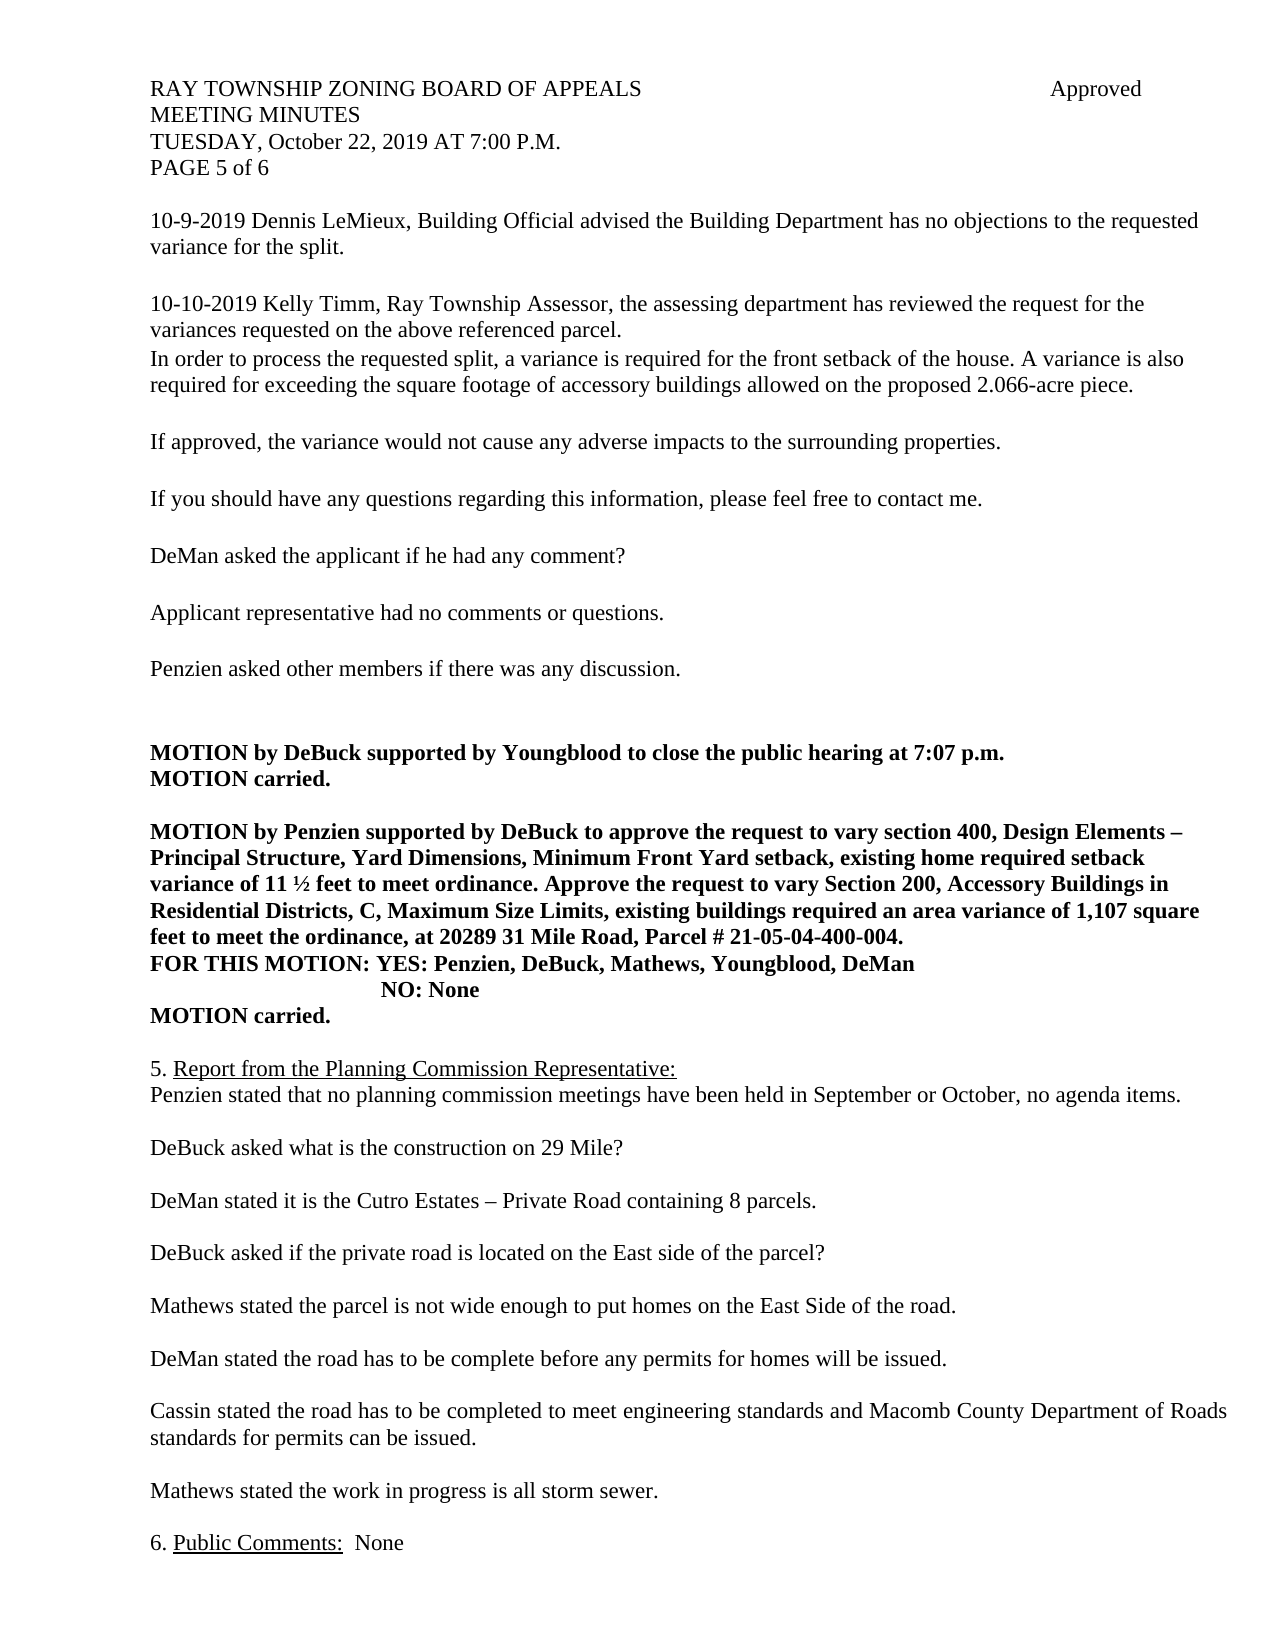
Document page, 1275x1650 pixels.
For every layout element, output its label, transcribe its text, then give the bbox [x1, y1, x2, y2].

text DeBuck asked if the private road is located on the East side of the parcel? [150, 1239, 1230, 1266]
text If you should have any questions regarding this information, please feel free to contact me. [150, 485, 1230, 511]
text In order to process the requested split, a variance is required for the front setback of the house. A variance is also required for exceeding the square footage of accessory buildings allowed on the proposed 2.066-acre piece. [150, 345, 1230, 397]
text 5. Report from the Planning Commission Representative: [150, 1055, 1230, 1081]
text MOTION carried. [150, 765, 1230, 791]
text FOR THIS MOTION: YES: Penzien, DeBuck, Mathews, Youngblood, DeMan [150, 949, 1230, 976]
text 6. Public Comments: None [150, 1529, 1230, 1556]
text DeMan stated it is the Cutro Estates – Private Road containing 8 parcels. [150, 1187, 1230, 1213]
text MOTION by DeBuck supported by Youngblood to close the public hearing at 7:07 p.m. [150, 739, 1230, 765]
text 10-10-2019 Kelly Timm, Ray Township Assessor, the assessing department has reviewed the request for the variances requested on the above referenced parcel. [150, 290, 1230, 343]
text Mathews stated the work in progress is all storm sewer. [150, 1477, 1230, 1503]
text Cassin stated the road has to be completed to meet engineering standards and Macomb County Department of Roads standards for permits can be issued. [150, 1398, 1230, 1450]
text Penzien asked other members if there was any discussion. [150, 656, 1230, 682]
text Penzien stated that no planning commission meetings have been held in September or October, no agenda items. [150, 1081, 1230, 1108]
text Applicant representative had no comments or questions. [150, 599, 1230, 625]
text 10-9-2019 Dennis LeMieux, Building Official advised the Building Department has no objections to the requested variance for the split. [150, 207, 1230, 259]
text DeMan stated the road has to be complete before any permits for homes will be issued. [150, 1345, 1230, 1371]
text DeMan asked the applicant if he had any comment? [150, 542, 1230, 568]
text DeBuck asked what is the construction on 29 Mile? [150, 1134, 1230, 1160]
text If approved, the variance would not cause any adverse impacts to the surrounding properties. [150, 428, 1230, 454]
text Mathews stated the parcel is not wide enough to put homes on the East Side of the road. [150, 1292, 1230, 1318]
text MOTION carried. [150, 1002, 1230, 1029]
text MOTION by Penzien supported by DeBuck to approve the request to vary section 400, Design Elements – Principal Structure, Yard Dimensions, Minimum Front Yard setback, existing home required setback variance of 11 ½ feet to meet ordinance. Approve the request to vary Section 200, Accessory Buildings in Residential Districts, C, Maximum Size Limits, existing buildings required an area variance of 1,107 square feet to meet the ordinance, at 20289 31 Mile Road, Parcel # 21-05-04-400-004. [150, 818, 1230, 949]
text NO: None [150, 976, 1230, 1002]
